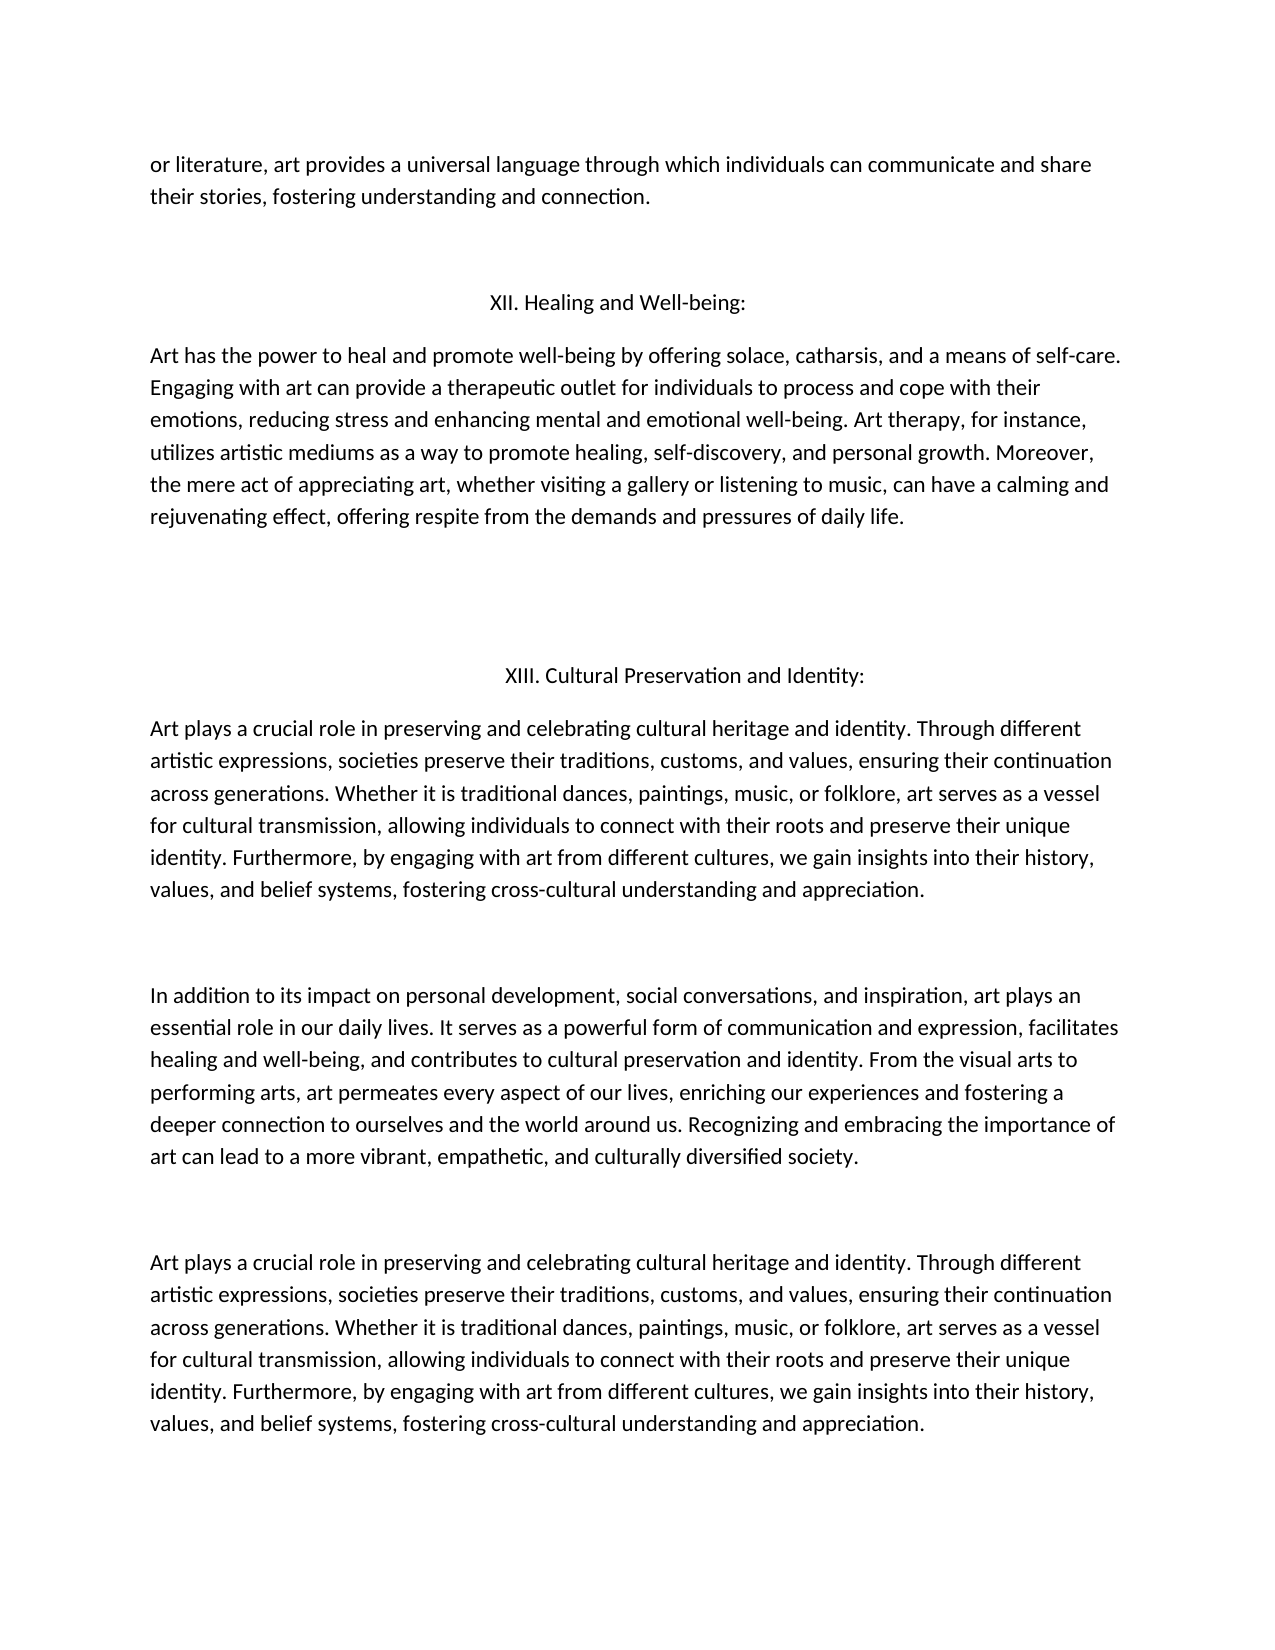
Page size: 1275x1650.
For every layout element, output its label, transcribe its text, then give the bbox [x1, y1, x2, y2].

text Art plays a crucial role in preserving and celebrating cultural heritage and identity. Through different artistic expressions, societies preserve their traditions, customs, and values, ensuring their continuation across generations. Whether it is traditional dances, paintings, music, or folklore, art serves as a vessel for cultural transmission, allowing individuals to connect with their roots and preserve their unique identity. Furthermore, by engaging with art from different cultures, we gain insights into their history, values, and belief systems, fostering cross-cultural understanding and appreciation. [150, 714, 1125, 903]
text XIII. Cultural Preservation and Identity: [150, 661, 1125, 689]
text Art has the power to heal and promote well-being by offering solace, catharsis, and a means of self-care. Engaging with art can provide a therapeutic outlet for individuals to process and cope with their emotions, reducing stress and enhancing mental and emotional well-being. Art therapy, for instance, utilizes artistic mediums as a way to promote healing, self-discovery, and personal growth. Moreover, the mere act of appreciating art, whether visiting a gallery or listening to music, can have a calming and rejuvenating effect, offering respite from the demands and pressures of daily life. [150, 341, 1125, 530]
text XII. Healing and Well-being: [150, 288, 1125, 316]
text Art plays a crucial role in preserving and celebrating cultural heritage and identity. Through different artistic expressions, societies preserve their traditions, customs, and values, ensuring their continuation across generations. Whether it is traditional dances, paintings, music, or folklore, art serves as a vessel for cultural transmission, allowing individuals to connect with their roots and preserve their unique identity. Furthermore, by engaging with art from different cultures, we gain insights into their history, values, and belief systems, fostering cross-cultural understanding and appreciation. [150, 1248, 1125, 1437]
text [150, 150, 1125, 210]
